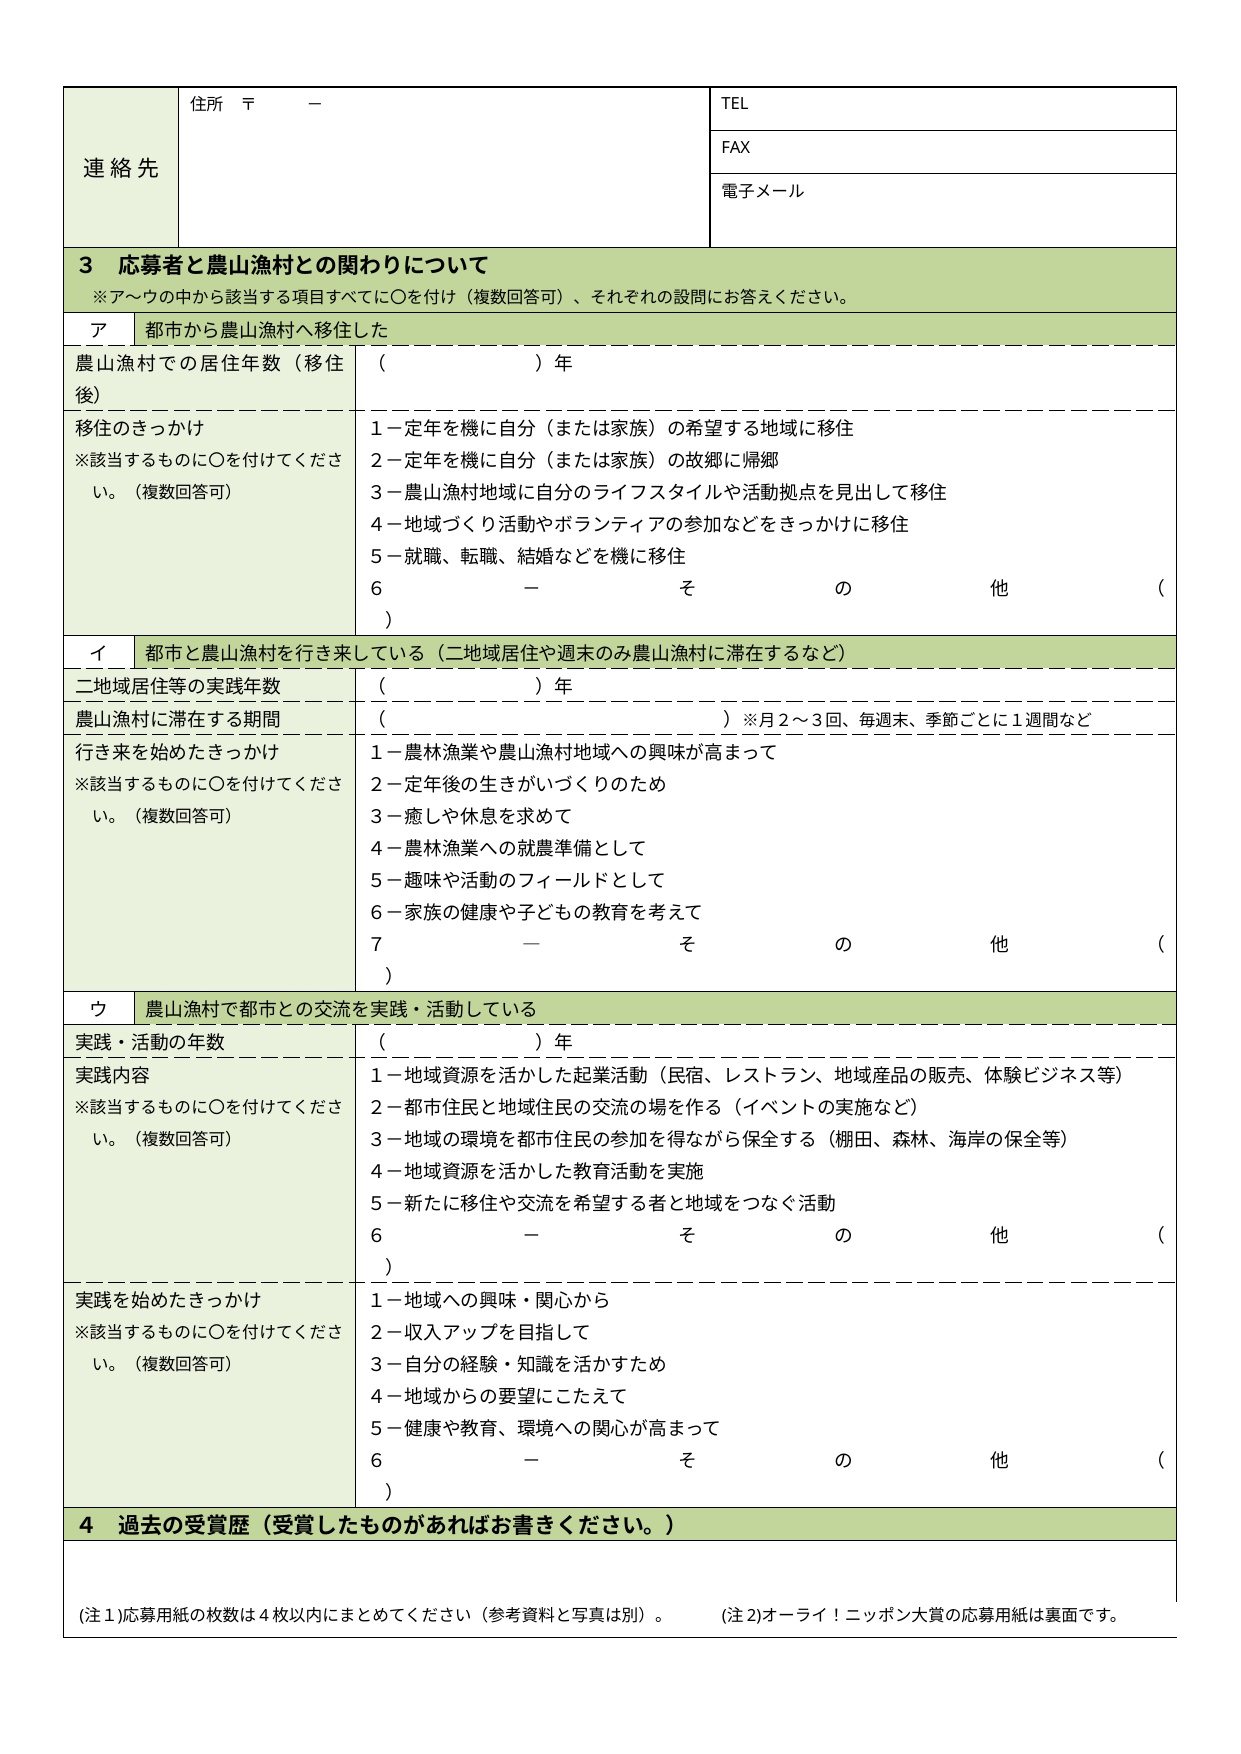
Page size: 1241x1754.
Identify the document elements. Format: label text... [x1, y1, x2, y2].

table_cell １－地域資源を活かした起業活動（民宿、レストラン、地域産品の販売、体験ビジネス等） ２－都市住民と地域住民の交流の場を作る（イベントの実施など） ３－地域の環境を都市住民の参加を得ながら保全する（棚田、森林、海岸の保全等） ４－地域資源を活かした教育活動を実施 ５－新たに移住や交流を希望する者と地域をつなぐ活動 ６－その他（ ） [356, 1057, 1176, 1282]
table_cell 都市と農山漁村を行き来している（二地域居住や週末のみ農山漁村に滞在するなど） [135, 636, 1176, 668]
table_cell 実践を始めたきっかけ ※該当するものに〇を付けてください。（複数回答可） [64, 1282, 355, 1507]
table_cell （ ）※月２～３回、毎週末、季節ごとに１週間など [356, 701, 1176, 734]
table_cell １－定年を機に自分（または家族）の希望する地域に移住 ２－定年を機に自分（または家族）の故郷に帰郷 ３－農山漁村地域に自分のライフスタイルや活動拠点を見出して移住 ４－地域づくり活動やボランティアの参加などをきっかけに移住 ５－就職、転職、結婚などを機に移住 ６－その他（ ） [356, 410, 1176, 635]
table_cell ３ 応募者と農山漁村との関わりについて ※ア～ウの中から該当する項目すべてに〇を付け（複数回答可）、それぞれの設問にお答えください。 [64, 248, 1176, 312]
table_cell 農山漁村に滞在する期間 [64, 701, 355, 734]
table_cell FAX [711, 131, 1176, 173]
table_cell TEL [711, 88, 1176, 130]
table_cell 電子メール [711, 174, 1176, 247]
table_cell ４ 過去の受賞歴（受賞したものがあればお書きください。） [64, 1508, 1176, 1540]
table_cell 都市から農山漁村へ移住した [135, 313, 1176, 345]
table_cell 移住のきっかけ ※該当するものに〇を付けてください。（複数回答可） [64, 410, 355, 635]
table_cell ウ [64, 992, 134, 1024]
table_cell 行き来を始めたきっかけ ※該当するものに〇を付けてください。（複数回答可） [64, 734, 355, 991]
table_cell ア [64, 313, 134, 345]
table_cell 実践内容 ※該当するものに〇を付けてください。（複数回答可） [64, 1057, 355, 1282]
table_cell 実践・活動の年数 [64, 1024, 355, 1057]
table_cell （ ）年 [356, 345, 1176, 410]
table_cell １－地域への興味・関心から ２－収入アップを目指して ３－自分の経験・知識を活かすため ４－地域からの要望にこたえて ５－健康や教育、環境への関心が高まって ６－その他（ ） [356, 1282, 1176, 1507]
table_cell 二地域居住等の実践年数 [64, 668, 355, 701]
table_cell [64, 1541, 1176, 1602]
table_cell （ ）年 [356, 1024, 1176, 1057]
table_cell 連 絡 先 [64, 88, 178, 247]
table_cell １－農林漁業や農山漁村地域への興味が高まって ２－定年後の生きがいづくりのため ３－癒しや休息を求めて ４－農林漁業への就農準備として ５－趣味や活動のフィールドとして ６－家族の健康や子どもの教育を考えて ７―その他（ ） [356, 734, 1176, 991]
table_cell イ [64, 636, 134, 668]
table_cell 住所 〒 － [179, 88, 709, 247]
table_cell （ ）年 [356, 668, 1176, 701]
table_cell 農山漁村で都市との交流を実践・活動している [135, 992, 1176, 1024]
table_cell 農山漁村での居住年数（移住後） [64, 345, 355, 410]
